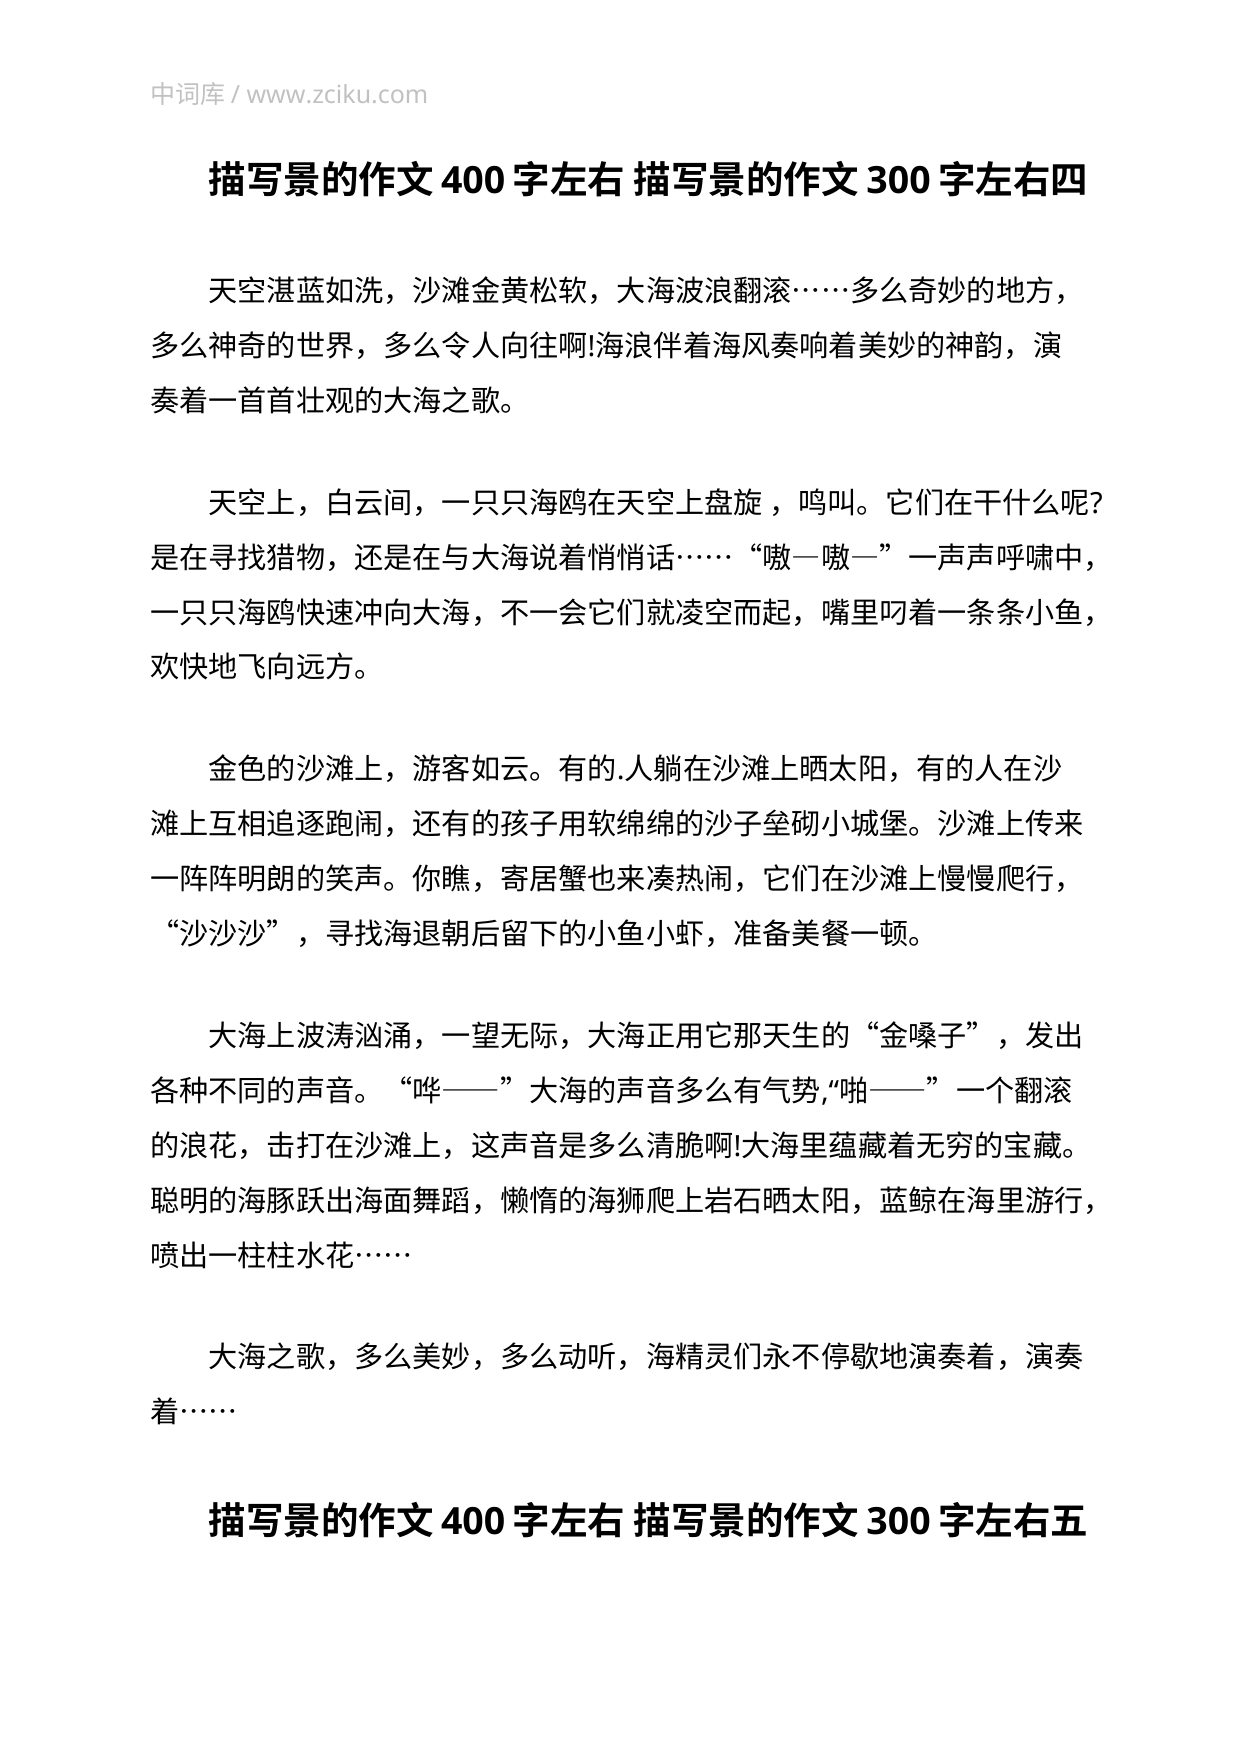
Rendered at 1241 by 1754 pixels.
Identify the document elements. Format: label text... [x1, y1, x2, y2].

text 天空上，白云间，一只只海鸥在天空上盘旋 ，鸣叫。它们在干什么呢?是在寻找猎物，还是在与大海说着悄悄话……“嗷—嗷—”一声声呼啸中，一只只海鸥快速冲向大海，不一会它们就凌空而起，嘴里叼着一条条小鱼，欢快地飞向远方。 [150, 479, 1090, 686]
text 大海上波涛汹涌，一望无际，大海正用它那天生的“金嗓子”，发出各种不同的声音。“哗——”大海的声音多么有气势,“啪——”一个翻滚的浪花，击打在沙滩上，这声音是多么清脆啊!大海里蕴藏着无穷的宝藏。聪明的海豚跃出海面舞蹈，懒惰的海狮爬上岩石晒太阳，蓝鲸在海里游行，喷出一柱柱水花…… [150, 1012, 1090, 1274]
text 描写景的作文400字左右 描写景的作文300字左右四 [150, 150, 1090, 204]
text 大海之歌，多么美妙，多么动听，海精灵们永不停歇地演奏着，演奏着…… [150, 1334, 1090, 1431]
text 天空湛蓝如洗，沙滩金黄松软，大海波浪翻滚……多么奇妙的地方，多么神奇的世界，多么令人向往啊!海浪伴着海风奏响着美妙的神韵，演奏着一首首壮观的大海之歌。 [150, 268, 1090, 420]
text 金色的沙滩上，游客如云。有的.人躺在沙滩上晒太阳，有的人在沙滩上互相追逐跑闹，还有的孩子用软绵绵的沙子垒砌小城堡。沙滩上传来一阵阵明朗的笑声。你瞧，寄居蟹也来凑热闹，它们在沙滩上慢慢爬行，“沙沙沙”，寻找海退朝后留下的小鱼小虾，准备美餐一顿。 [150, 746, 1090, 953]
text 描写景的作文400字左右 描写景的作文300字左右五 [150, 1491, 1090, 1545]
